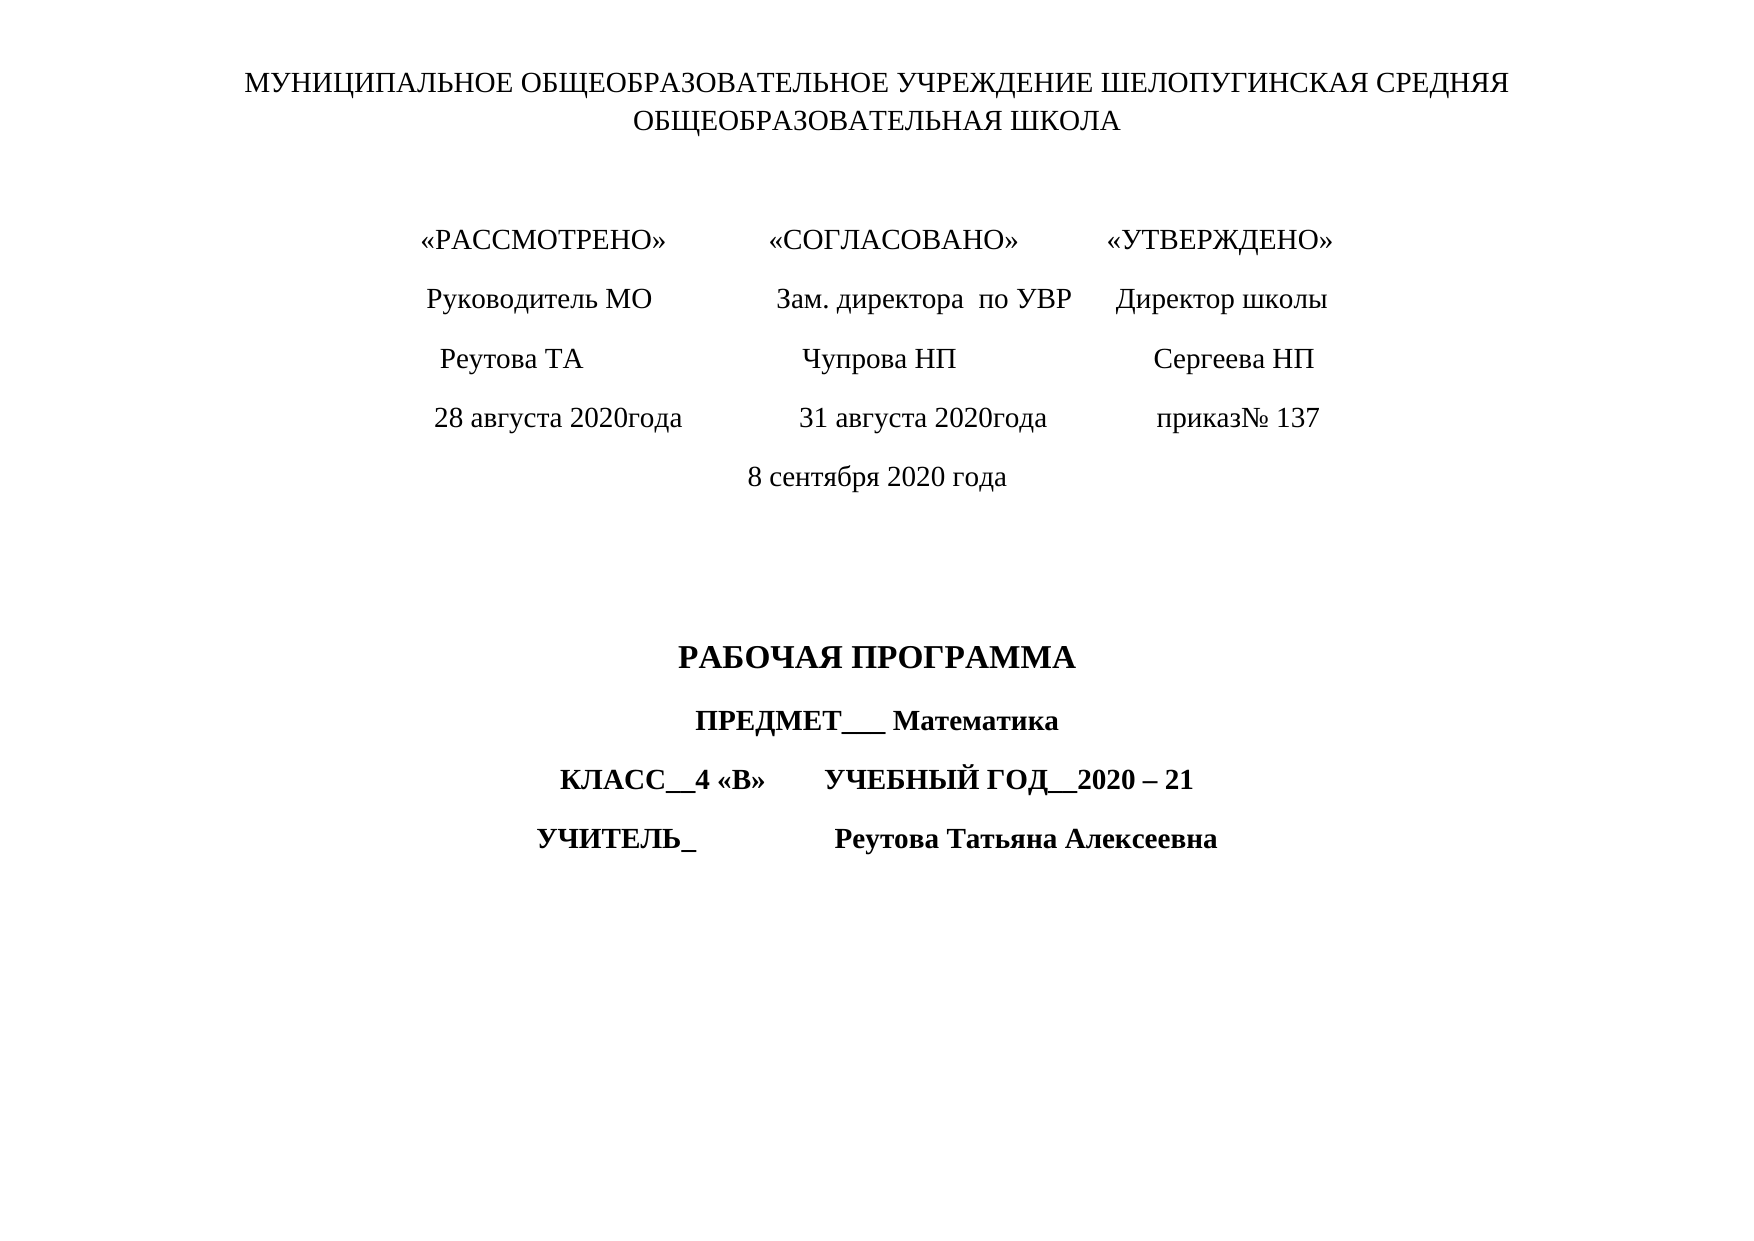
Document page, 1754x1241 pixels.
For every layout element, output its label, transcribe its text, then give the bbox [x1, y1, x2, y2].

text Реутова ТА Чупрова НП Сергеева НП [118, 341, 1636, 374]
text ПРЕДМЕТ___ Математика [118, 703, 1636, 736]
text КЛАСС__4 «В» УЧЕБНЫЙ ГОД__2020 – 21 [118, 762, 1636, 796]
text 8 сентября 2020 года [118, 459, 1636, 493]
text Руководитель МО Зам. директора по УВР Директор школы [118, 281, 1636, 315]
text РАБОЧАЯ ПРОГРАММА [118, 638, 1636, 676]
text 28 августа 2020года 31 августа 2020года приказ№ 137 [118, 400, 1636, 434]
text УЧИТЕЛЬ_ Реутова Татьяна Алексеевна [118, 821, 1636, 855]
text МУНИЦИПАЛЬНОЕ ОБЩЕОБРАЗОВАТЕЛЬНОЕ УЧРЕЖДЕНИЕ ШЕЛОПУГИНСКАЯ СРЕДНЯЯ ОБЩЕОБРАЗОВАТЕЛЬНАЯ ШКОЛА [118, 65, 1636, 137]
text «РАССМОТРЕНО» «СОГЛАСОВАНО» «УТВЕРЖДЕНО» [118, 222, 1636, 256]
